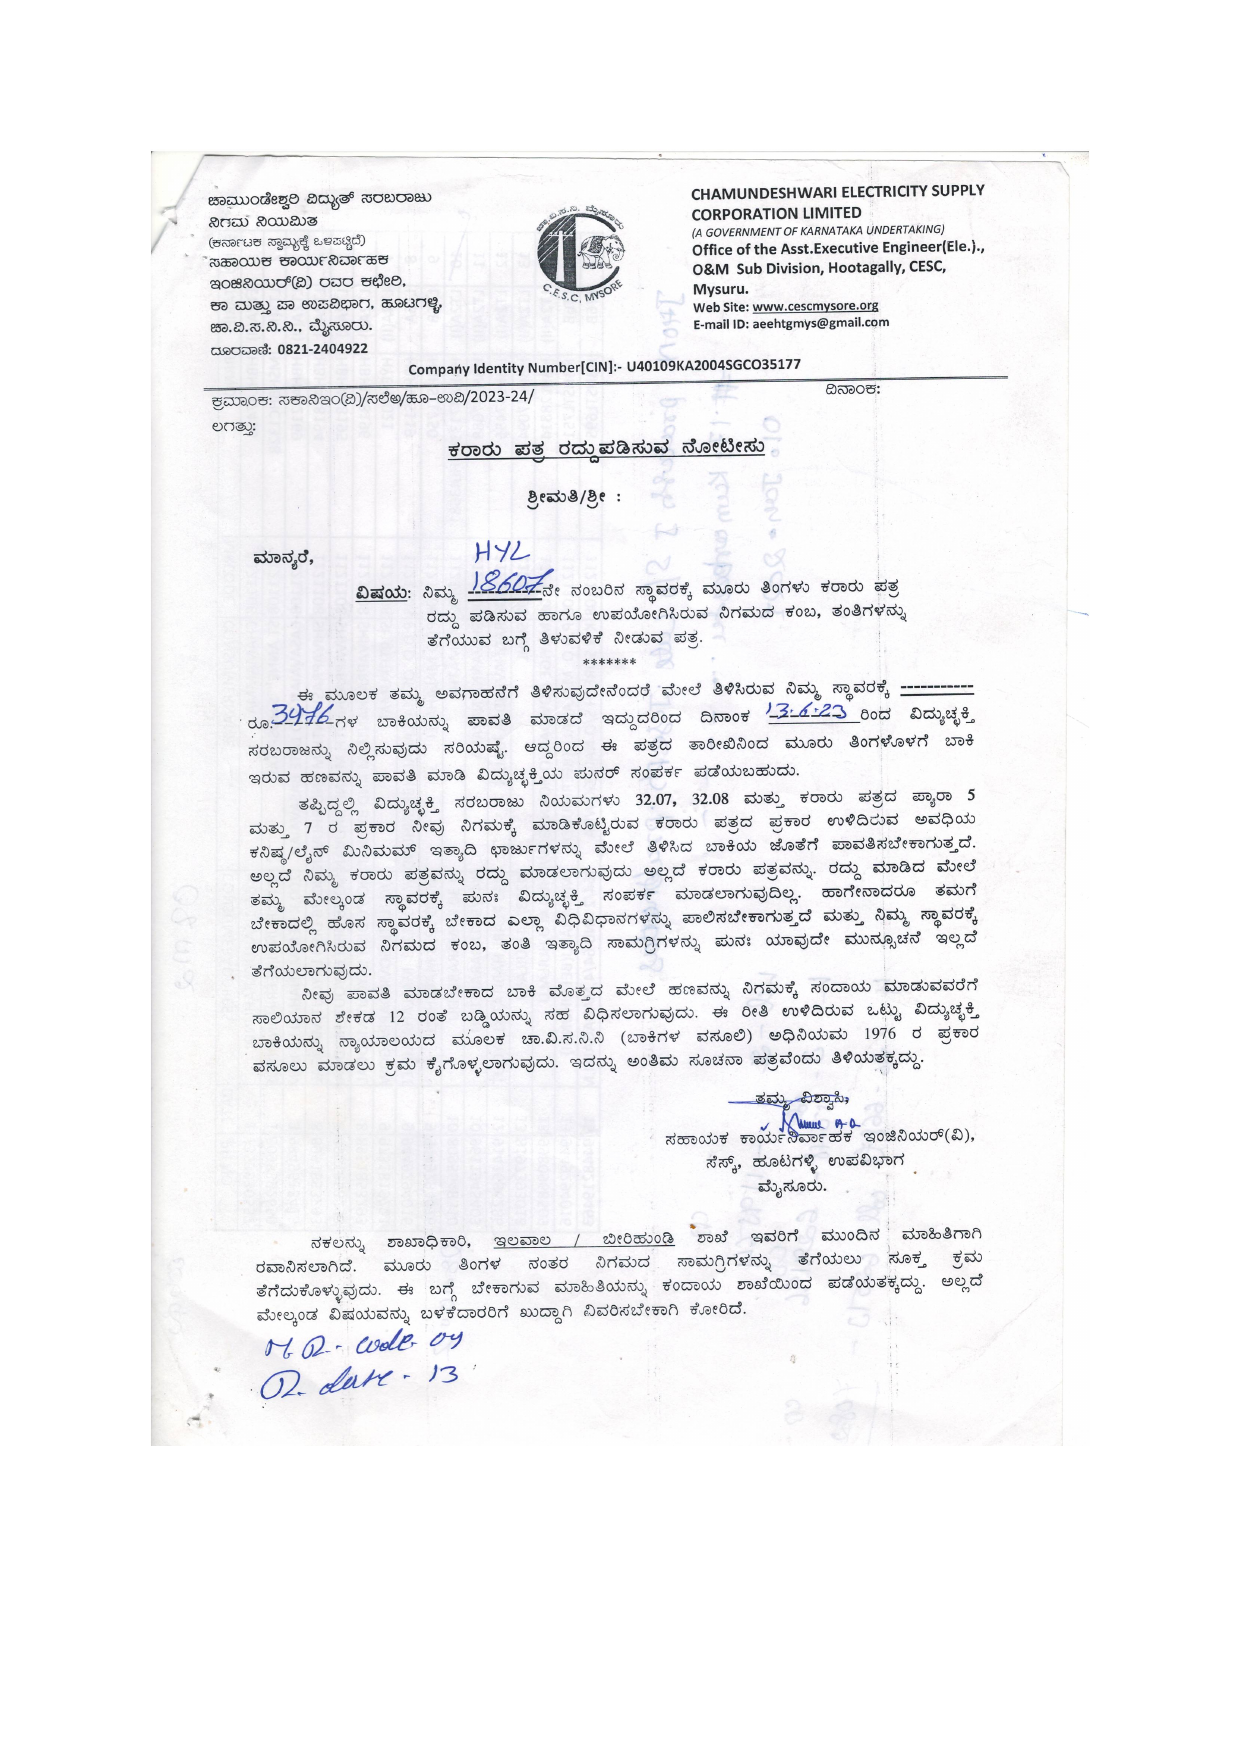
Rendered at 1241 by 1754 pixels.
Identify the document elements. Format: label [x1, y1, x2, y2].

picture [150, 149, 1090, 1446]
